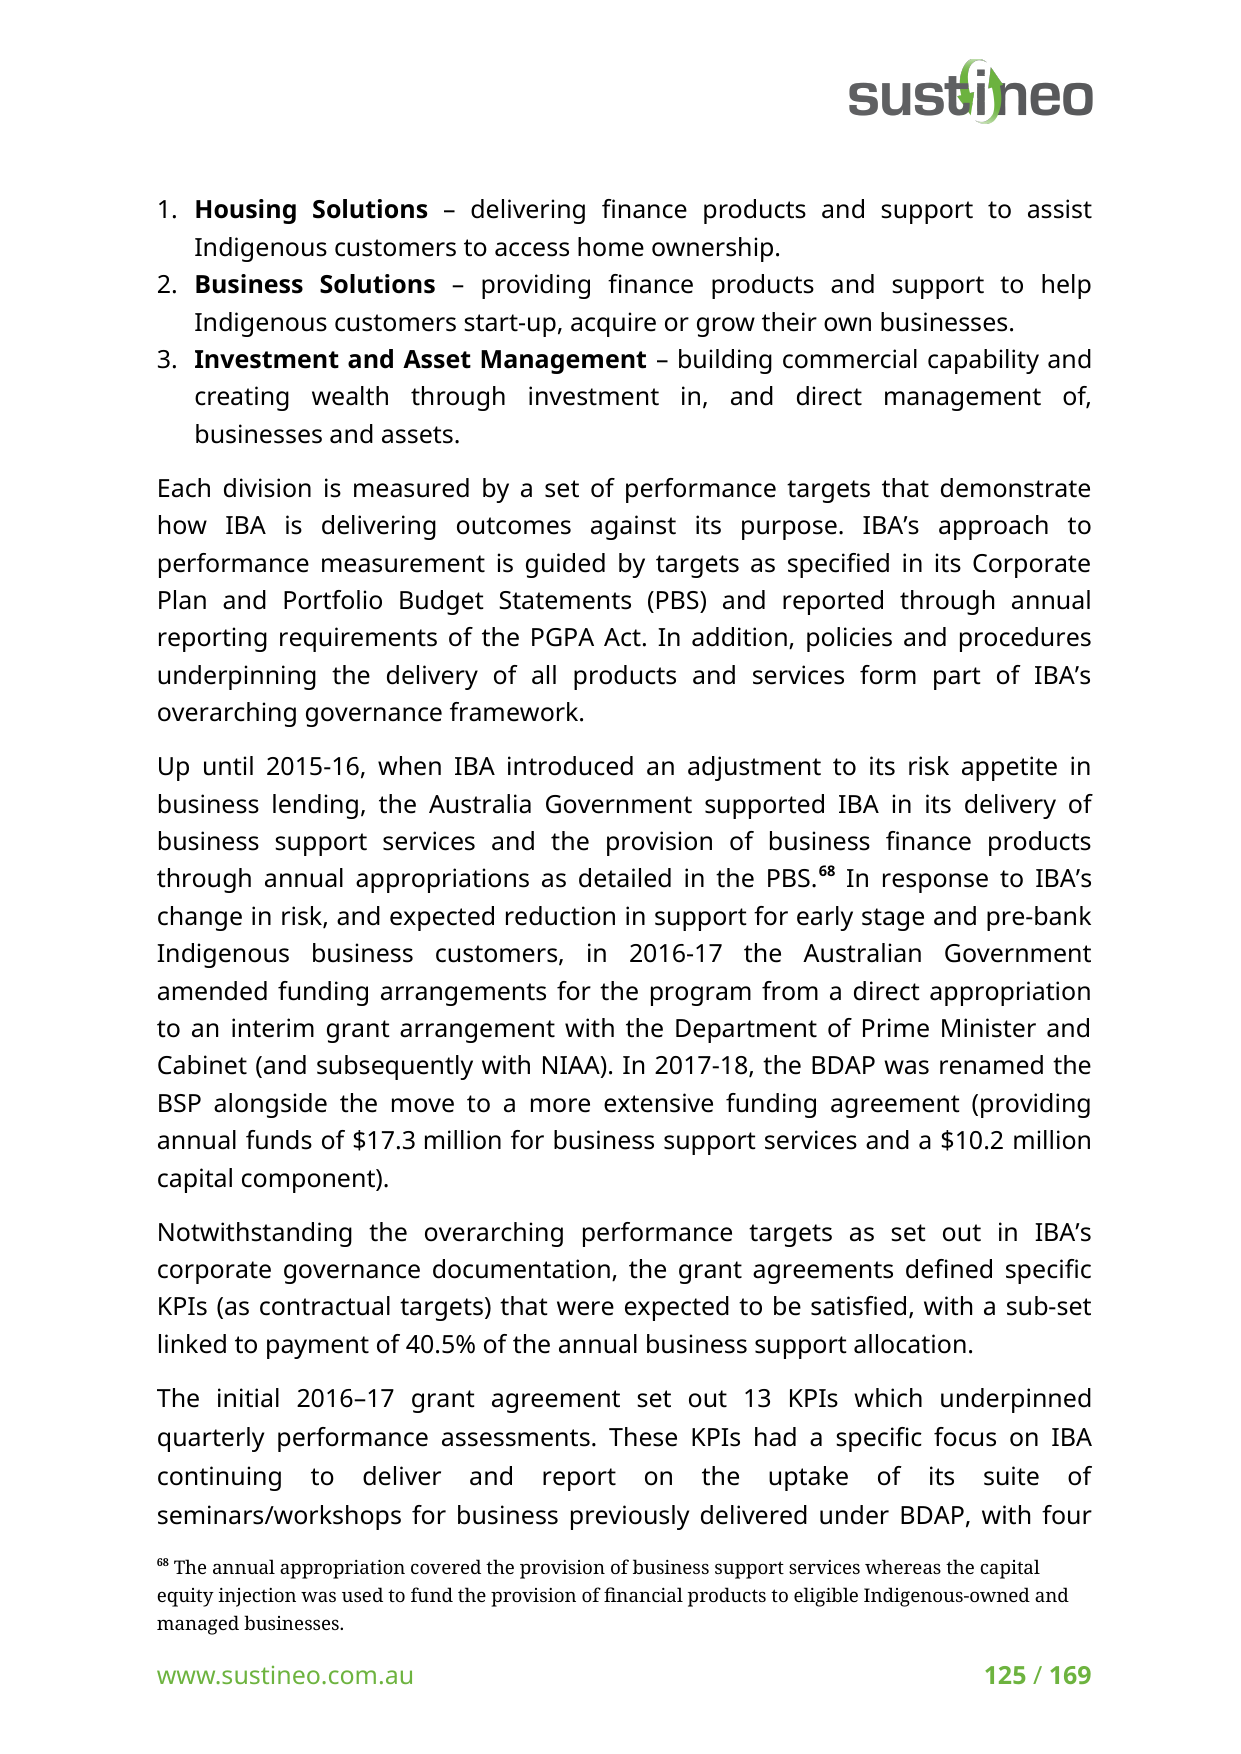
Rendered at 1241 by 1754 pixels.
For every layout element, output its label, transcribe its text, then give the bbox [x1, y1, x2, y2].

list Housing Solutions – delivering finance products and support to assist Indigenous customers to access home ownership. [157, 192, 1093, 263]
text Each division is measured by a set of performance targets that demonstrate how IBA is delivering outcomes against its purpose. IBA’s approach to performance measurement is guided by targets as specified in its Corporate Plan and Portfolio Budget Statements (PBS) and reported through annual reporting requirements of the PGPA Act. In addition, policies and procedures underpinning the delivery of all products and services form part of IBA’s overarching governance framework. [157, 470, 1093, 729]
picture [849, 59, 1093, 124]
text Notwithstanding the overarching performance targets as set out in IBA’s corporate governance documentation, the grant agreements defined specific KPIs (as contractual targets) that were expected to be satisfied, with a sub-set linked to payment of 40.5% of the annual business support allocation. [157, 1214, 1093, 1361]
list Investment and Asset Management – building commercial capability and creating wealth through investment in, and direct management of, businesses and assets. [157, 342, 1093, 450]
text Up until 2015-16, when IBA introduced an adjustment to its risk appetite in business lending, the Australia Government supported IBA in its delivery of business support services and the provision of business finance products through annual appropriations as detailed in the PBS. In response to IBA’s change in risk, and expected reduction in support for early stage and pre-bank Indigenous business customers, in 2016-17 the Australian Government amended funding arrangements for the program from a direct appropriation to an interim grant arrangement with the Department of Prime Minister and Cabinet (and subsequently with NIAA). In 2017-18, the BDAP was renamed the BSP alongside the move to a more extensive funding agreement (providing annual funds of $17.3 million for business support services and a $10.2 million capital component). [157, 749, 1093, 1194]
list Business Solutions – providing finance products and support to help Indigenous customers start-up, acquire or grow their own businesses. [157, 267, 1093, 338]
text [157, 1381, 1093, 1532]
